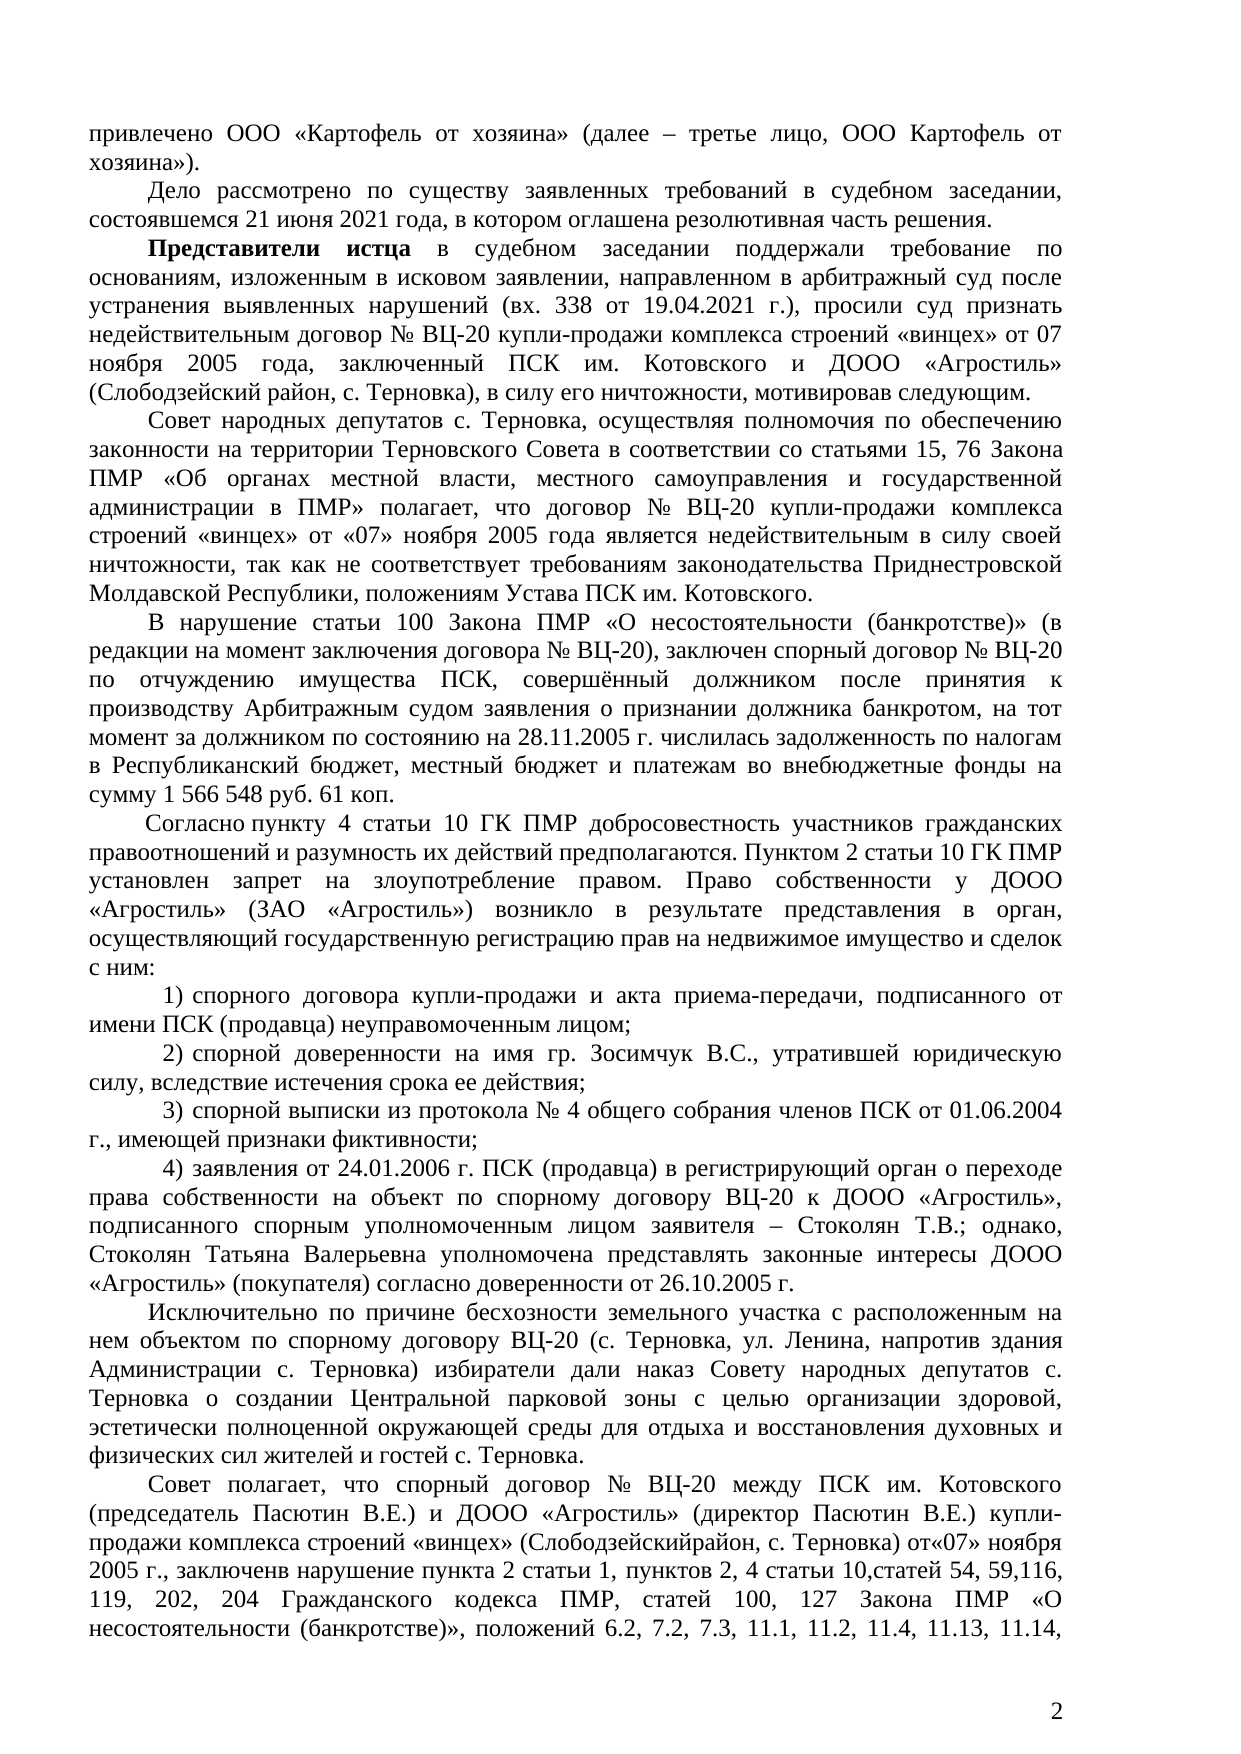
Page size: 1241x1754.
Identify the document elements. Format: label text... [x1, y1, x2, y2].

text Совет народных депутатов с. Терновка, осуществляя полномочия по обеспечению законности на территории Терновского Совета в соответствии со статьями 15, 76 Закона ПМР «Об органах местной власти, местного самоуправления и государственной администрации в ПМР» полагает, что договор № ВЦ-20 купли-продажи комплекса строений «винцех» от «07» ноября 2005 года является недействительным в силу своей ничтожности, так как не соответствует требованиям законодательства Приднестровской Молдавской Республики, положениям Устава ПСК им. Котовского. [89, 406, 1063, 607]
text Представители истца в судебном заседании поддержали требование по основаниям, изложенным в исковом заявлении, направленном в арбитражный суд после устранения выявленных нарушений (вх. 338 от 19.04.2021 г.), просили суд признать недействительным договор № ВЦ-20 купли-продажи комплекса строений «винцех» от 07 ноября 2005 года, заключенный ПСК им. Котовского и ДООО «Агростиль» (Слободзейский район, с. Терновка), в силу его ничтожности, мотивировав следующим. [89, 233, 1063, 406]
text Согласно пункту 4 статьи 10 ГК ПМР добросовестность участников гражданских правоотношений и разумность их действий предполагаются. Пунктом 2 статьи 10 ГК ПМР установлен запрет на злоупотребление правом. Право собственности у ДООО «Агростиль» (ЗАО «Агростиль») возникло в результате представления в орган, осуществляющий государственную регистрацию прав на недвижимое имущество и сделок с ним: [89, 808, 1063, 981]
list заявления от 24.01.2006 г. ПСК (продавца) в регистрирующий орган о переходе права собственности на объект по спорному договору ВЦ-20 к ДООО «Агростиль», подписанного спорным уполномоченным лицом заявителя – Стоколян Т.В.; однако, Стоколян Татьяна Валерьевна уполномочена представлять законные интересы ДООО «Агростиль» (покупателя) согласно доверенности от 26.10.2005 г. [89, 1153, 1063, 1297]
list спорной доверенности на имя гр. Зосимчук В.С., утратившей юридическую силу, вследствие истечения срока ее действия; [89, 1038, 1063, 1096]
list спорного договора купли-продажи и акта приема-передачи, подписанного от имени ПСК (продавца) неуправомоченным лицом; [89, 981, 1063, 1038]
text В нарушение статьи 100 Закона ПМР «О несостоятельности (банкротстве)» (в редакции на момент заключения договора № ВЦ-20), заключен спорный договор № ВЦ-20 по отчуждению имущества ПСК, совершённый должником после принятия к производству Арбитражным судом заявления о признании должника банкротом, на тот момент за должником по состоянию на 28.11.2005 г. числилась задолженность по налогам в Республиканский бюджет, местный бюджет и платежам во внебюджетные фонды на сумму 1 566 548 руб. 61 коп. [89, 607, 1063, 808]
text Дело рассмотрено по существу заявленных требований в судебном заседании, состоявшемся 21 июня 2021 года, в котором оглашена резолютивная часть решения. [89, 176, 1063, 233]
list спорной выписки из протокола № 4 общего собрания членов ПСК от 01.06.2004 г., имеющей признаки фиктивности; [89, 1096, 1063, 1153]
list Исключительно по причине бесхозности земельного участка с расположенным на нем объектом по спорному договору ВЦ-20 (с. Терновка, ул. Ленина, напротив здания Администрации с. Терновка) избиратели дали наказ Совету народных депутатов с. Терновка о создании Центральной парковой зоны с целью организации здоровой, эстетически полноценной окружающей среды для отдыха и восстановления духовных и физических сил жителей и гостей с. Терновка. [89, 1297, 1063, 1469]
